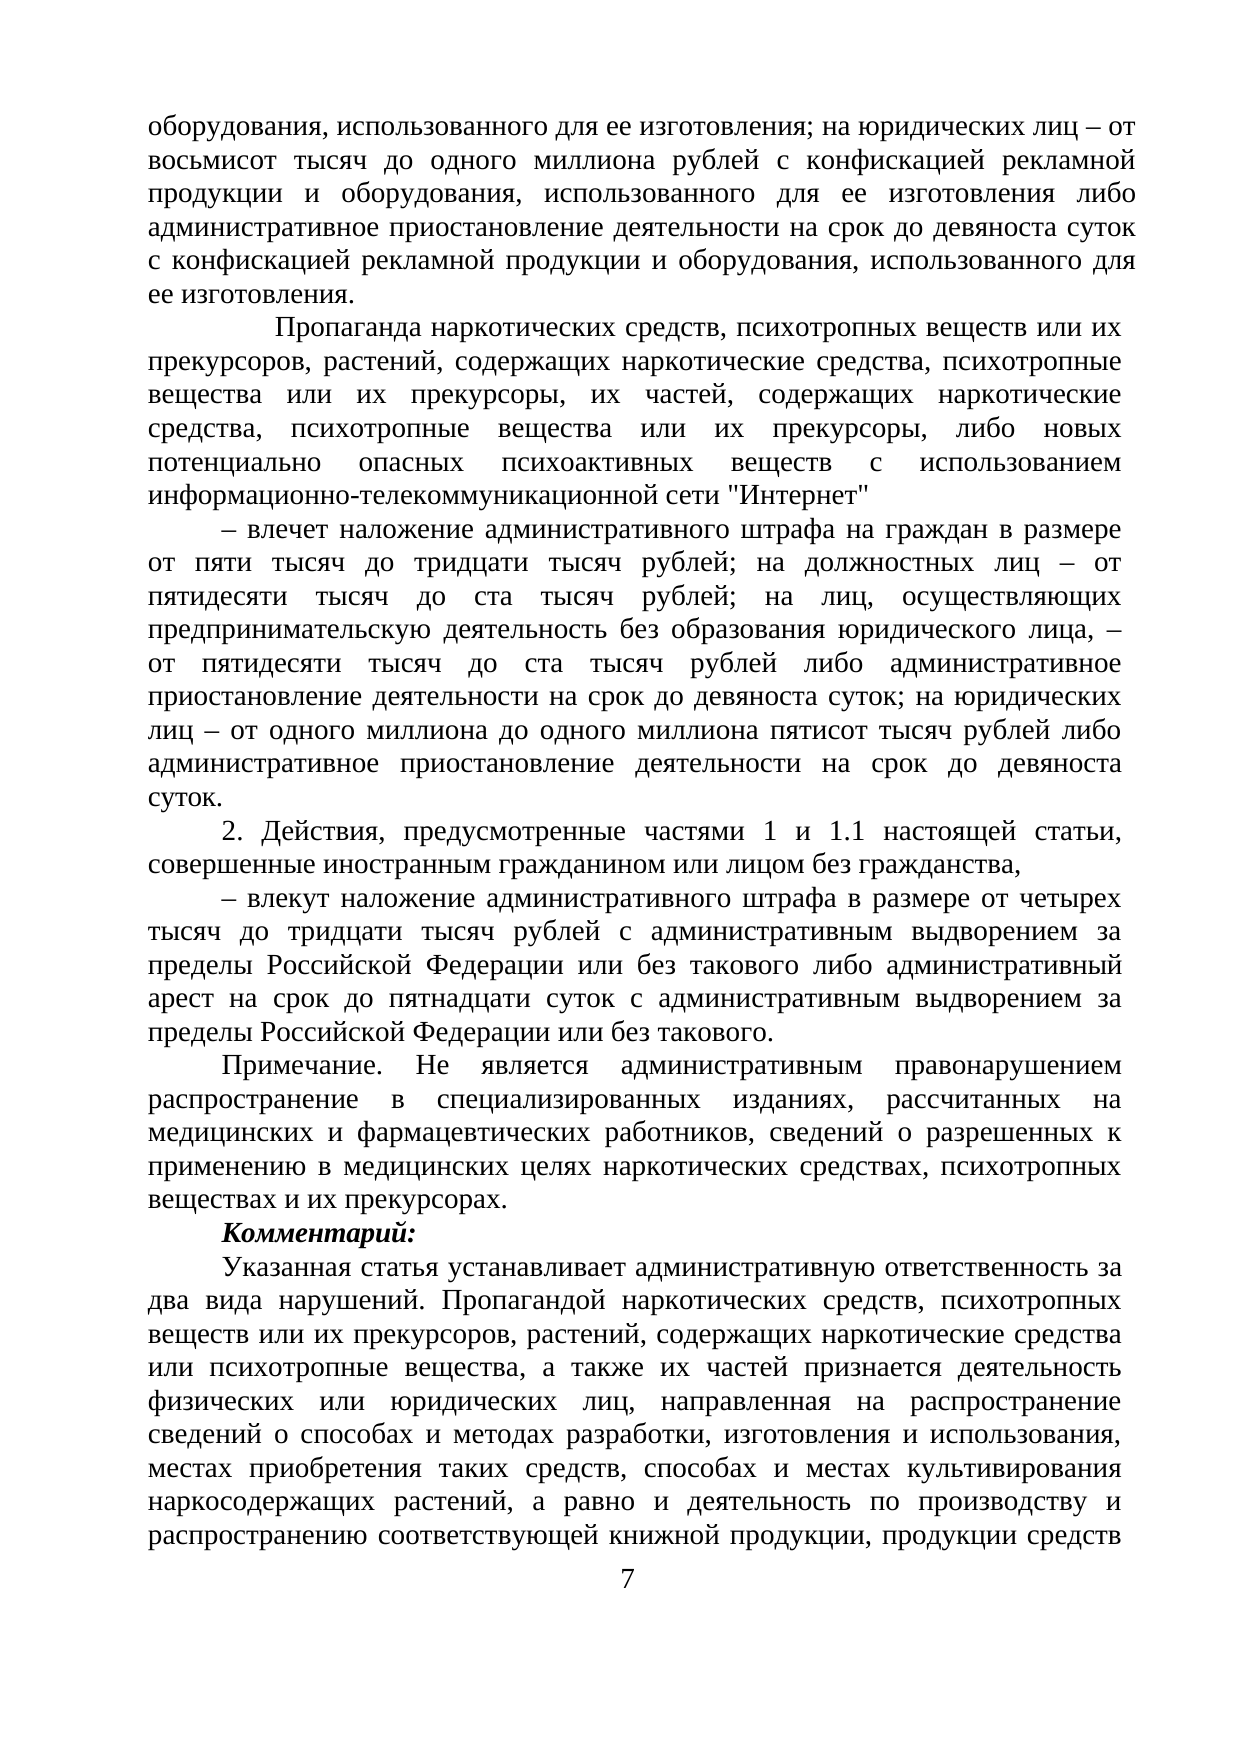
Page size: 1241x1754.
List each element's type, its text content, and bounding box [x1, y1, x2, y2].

text – влечет наложение административного штрафа на граждан в размере от пяти тысяч до тридцати тысяч рублей; на должностных лиц – от пятидесяти тысяч до ста тысяч рублей; на лиц, осуществляющих предпринимательскую деятельность без образования юридического лица, – от пятидесяти тысяч до ста тысяч рублей либо административное приостановление деятельности на срок до девяноста суток; на юридических лиц – от одного миллиона до одного миллиона пятисот тысяч рублей либо административное приостановление деятельности на срок до девяноста суток. [148, 511, 1122, 813]
list Действия, предусмотренные частями 1 и 1.1 настоящей статьи, совершенные иностранным гражданином или лицом без гражданства, [148, 813, 1122, 880]
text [148, 1249, 1122, 1551]
text – влекут наложение административного штрафа в размере от четырех тысяч до тридцати тысяч рублей с административным выдворением за пределы Российской Федерации или без такового либо административный арест на срок до пятнадцати суток с административным выдворением за пределы Российской Федерации или без такового. [148, 880, 1122, 1047]
list Пропаганда наркотических средств, психотропных веществ или их прекурсоров, растений, содержащих наркотические средства, психотропные вещества или их прекурсоры, их частей, содержащих наркотические средства, психотропные вещества или их прекурсоры, либо новых потенциально опасных психоактивных веществ с использованием информационно-телекоммуникационной сети "Интернет" [148, 309, 1122, 511]
subtitle Комментарий: [221, 1215, 1137, 1249]
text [148, 108, 1137, 309]
text Примечание. Не является административным правонарушением распространение в специализированных изданиях, рассчитанных на медицинских и фармацевтических работников, сведений о разрешенных к применению в медицинских целях наркотических средствах, психотропных веществах и их прекурсорах. [148, 1047, 1122, 1215]
